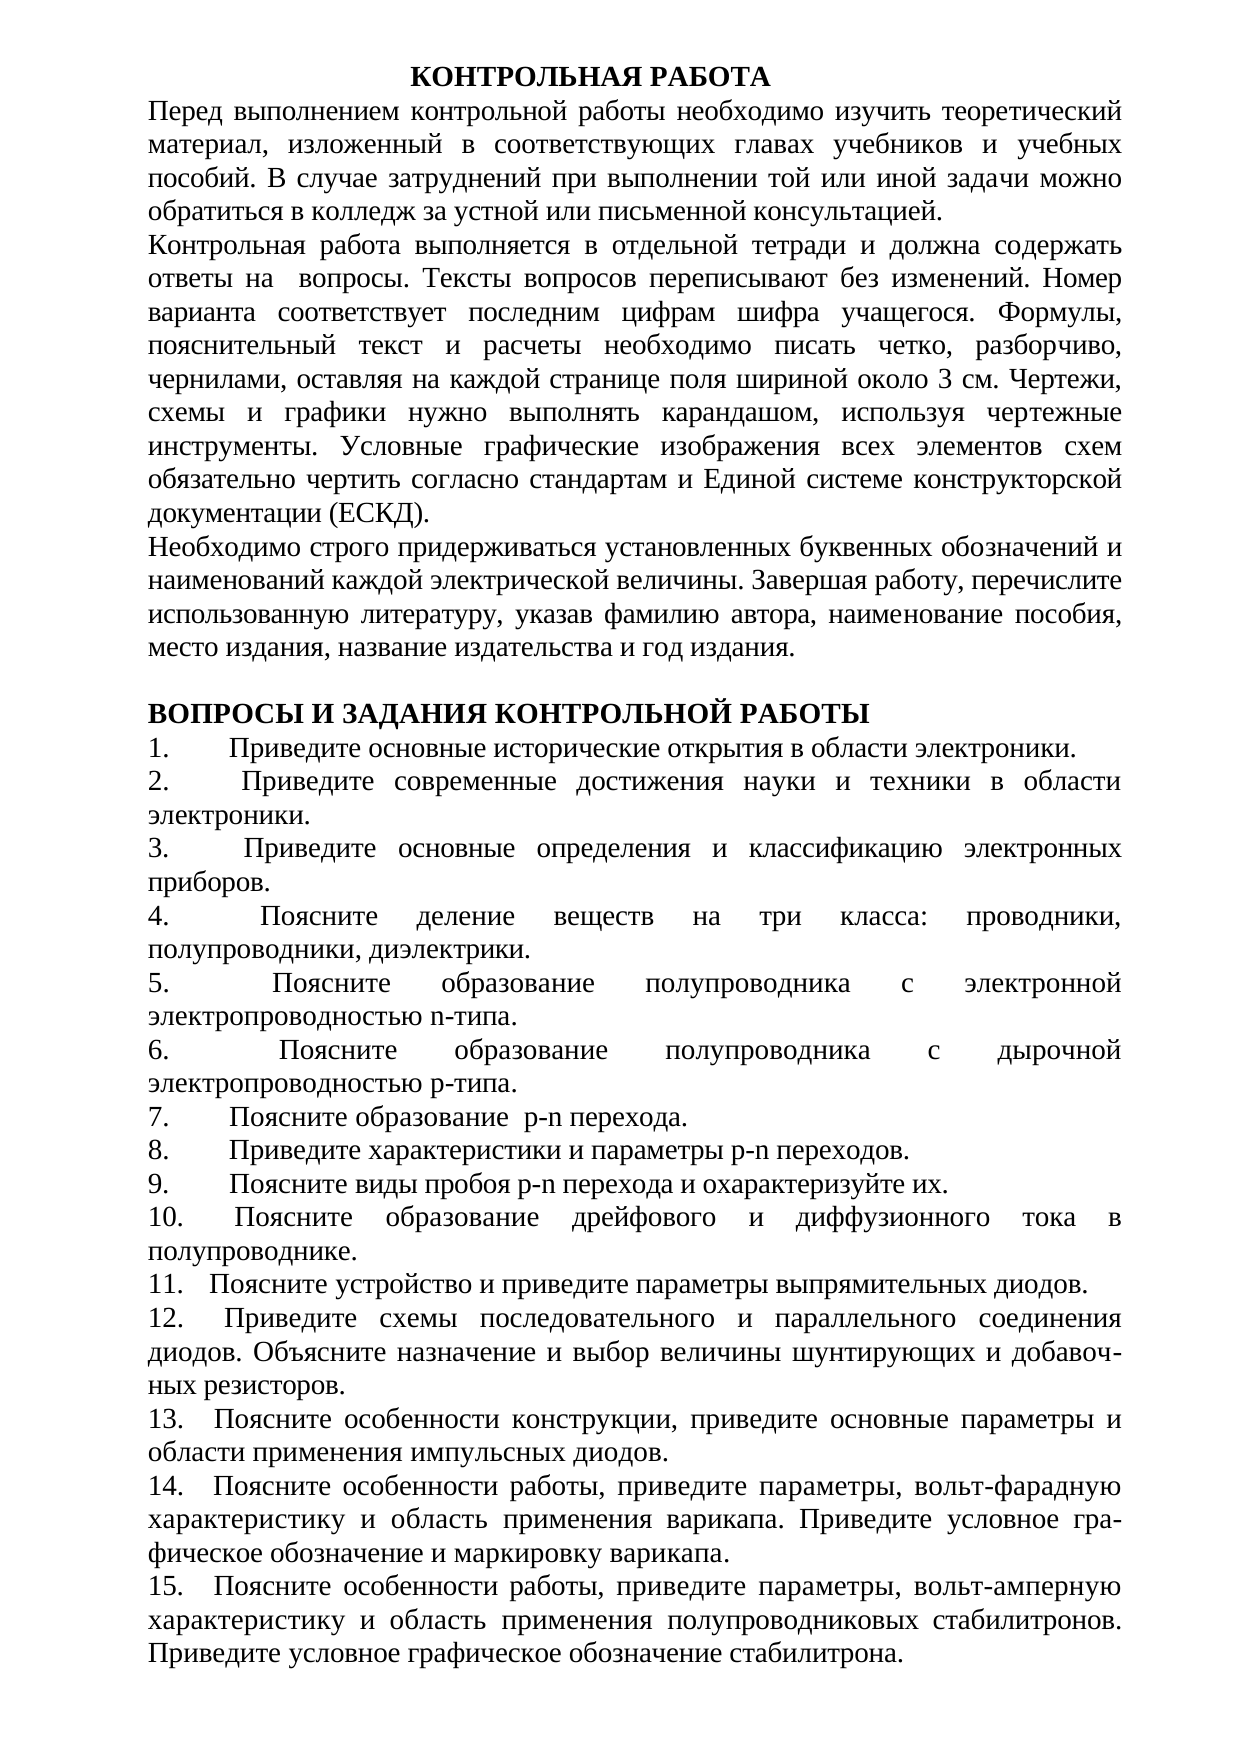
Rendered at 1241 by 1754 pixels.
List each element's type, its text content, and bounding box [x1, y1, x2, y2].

text ВОПРОСЫ И ЗАДАНИЯ КОНТРОЛЬНОЙ РАБОТЫ [148, 696, 1122, 730]
list Приведите основные исторические открытия в области электроники. [148, 730, 1122, 763]
list Поясните образование p-n перехода. [148, 1099, 1122, 1132]
list Поясните образование дрейфового и диффузионного тока в полупроводнике. [148, 1199, 1122, 1267]
list Поясните образование полупроводника с дырочной электропроводностью p-типа. [148, 1032, 1122, 1099]
list Поясните особенности конструкции, приведите основные параметры и области применения импульсных диодов. [148, 1401, 1122, 1468]
list Приведите схемы последовательного и параллельного соединения диодов. Объясните назначение и выбор величины шунтирующих и добавочных резисторов. [148, 1300, 1122, 1401]
text Контрольная работа выполняется в отдельной тетради и должна содержать ответы на вопросы. Тексты вопросов переписывают без изменений. Номер варианта соответствует последним цифрам шифра учащегося. Формулы, пояснительный текст и расчеты необходимо писать четко, разборчиво, чернилами, оставляя на каждой странице поля шириной около 3 см. Чертежи, схемы и графики нужно выполнять карандашом, используя чертежные инструменты. Условные графические изображения всех элементов схем обязательно чертить согласно стандартам и Единой системе конструкторской документации (ЕСКД). [148, 227, 1122, 529]
list Поясните виды пробоя р-n перехода и охарактеризуйте их. [148, 1166, 1122, 1199]
list Поясните деление веществ на три класса: проводники, полупроводники, диэлектрики. [148, 898, 1122, 965]
list Приведите характеристики и параметры р-n переходов. [148, 1132, 1122, 1166]
list Поясните особенности работы, приведите параметры, вольт-амперную характеристику и область применения полупроводниковых стабилитронов. Приведите условное графическое обозначение стабилитрона. [148, 1568, 1122, 1669]
text Перед выполнением контрольной работы необходимо изучить теоретический материал, изложенный в соответствующих главах учебников и учебных пособий. В случае затруднений при выполнении той или иной задачи можно обратиться в колледж за устной или письменной консультацией. [148, 93, 1122, 227]
list Приведите современные достижения науки и техники в области электроники. [148, 763, 1122, 831]
list Поясните особенности работы, приведите параметры, вольт-фарадную характеристику и область применения варикапа. Приведите условное графическое обозначение и маркировку варикапа. [148, 1468, 1122, 1568]
list Поясните устройство и приведите параметры выпрямительных диодов. [148, 1267, 1122, 1300]
list Поясните образование полупроводника с электронной электропроводностью n-типа. [148, 965, 1122, 1032]
text Необходимо строго придерживаться установленных буквенных обозначений и наименований каждой электрической величины. Завершая работу, перечислите использованную литературу, указав фамилию автора, наименование пособия, место издания, название издательства и год издания. [148, 529, 1122, 663]
list Приведите основные определения и классификацию электронных приборов. [148, 831, 1122, 898]
text КОНТРОЛЬНАЯ РАБОТА [148, 59, 1122, 93]
